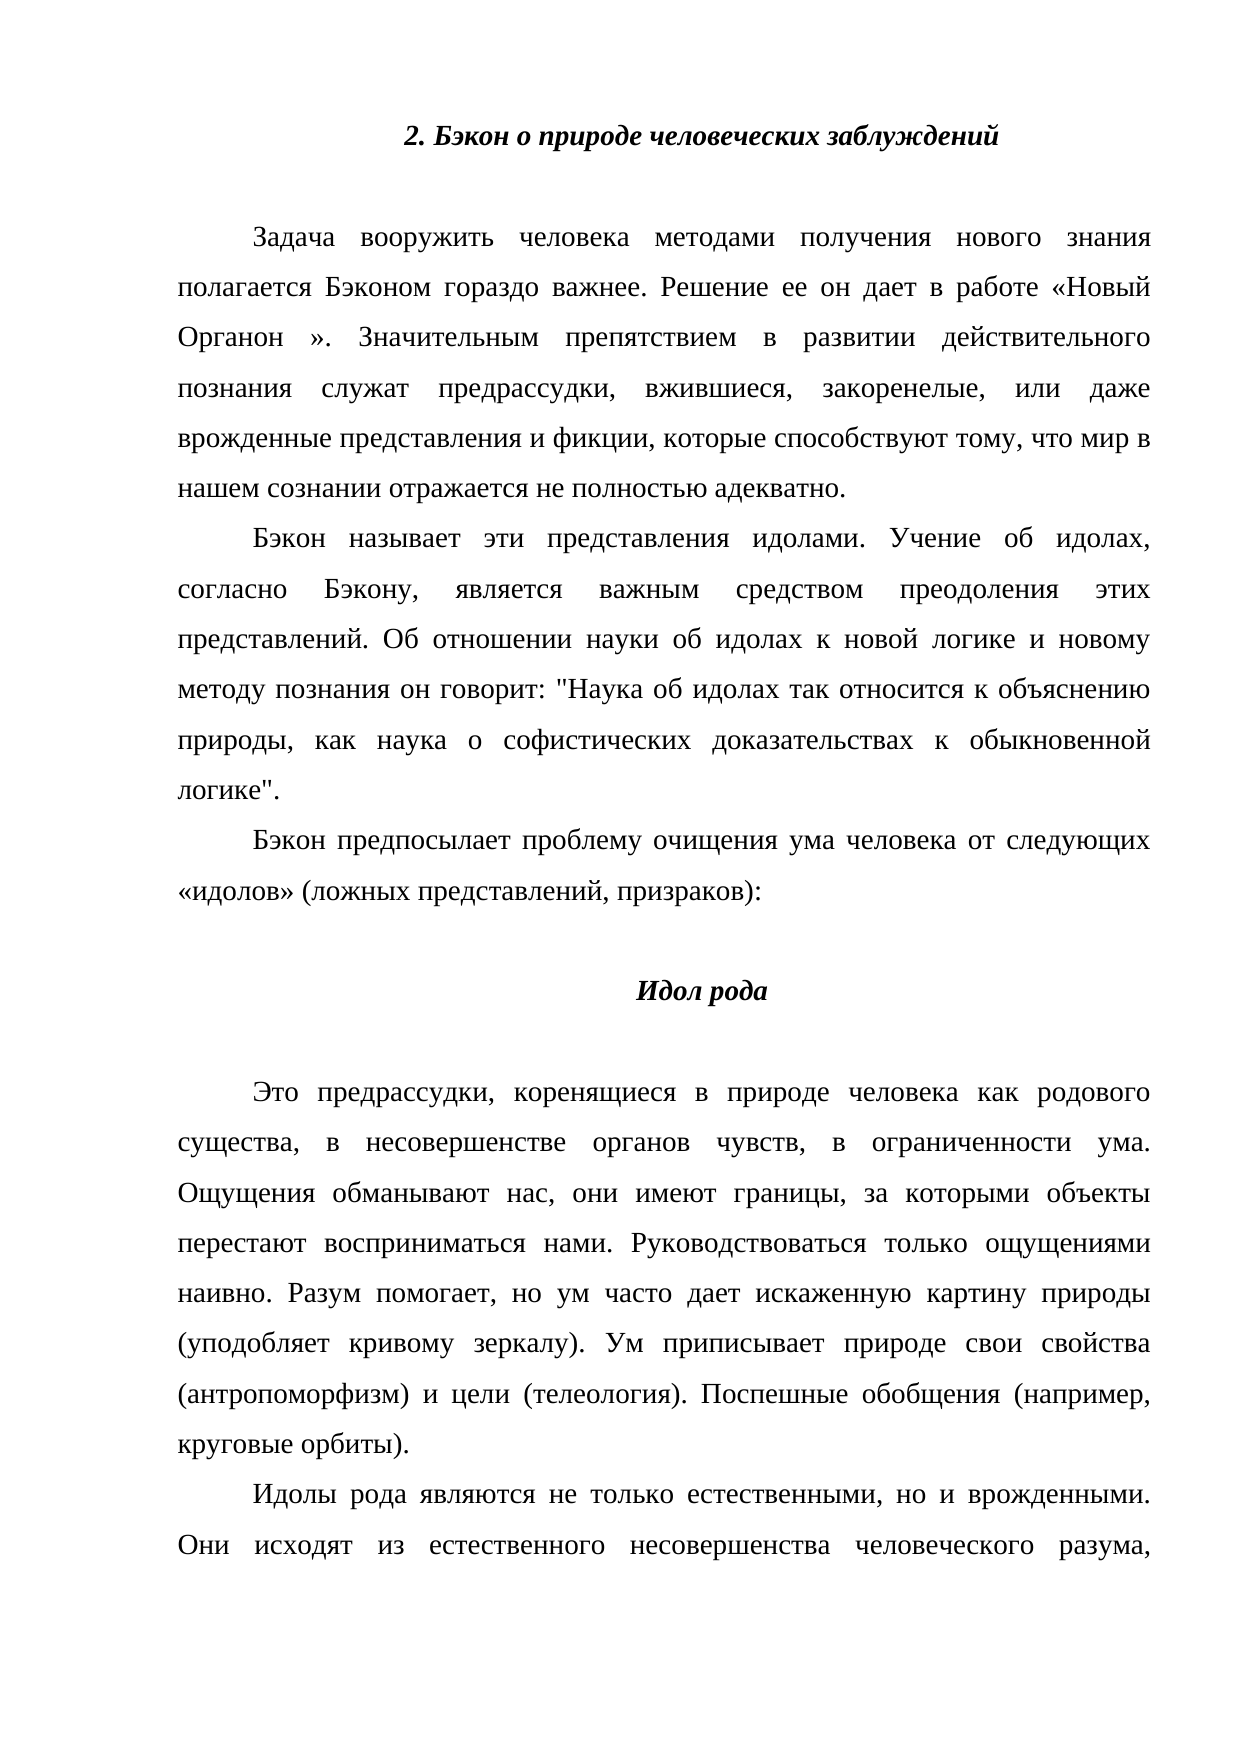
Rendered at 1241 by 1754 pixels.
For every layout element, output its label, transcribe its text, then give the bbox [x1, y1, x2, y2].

subtitle Идол рода [177, 973, 1152, 1007]
text Задача вооружить человека методами получения нового знания полагается Бэконом гораздо важнее. Решение ее он дает в работе «Новый Органон ». Значительным препятствием в развитии действительного познания служат предрассудки, вжившиеся, закоренелые, или даже врожденные представления и фикции, которые способствуют тому, что мир в нашем сознании отражается не полностью адекватно. [177, 219, 1152, 504]
text Бэкон называет эти представления идолами. Учение об идолах, согласно Бэкону, является важным средством преодоления этих представлений. Об отношении науки об идолах к новой логике и новому методу познания он говорит: "Наука об идолах так относится к объяснению природы, как наука о софистических доказательствах к обыкновенной логике". [177, 521, 1152, 806]
text Это предрассудки, коренящиеся в природе человека как родового существа, в несовершенстве органов чувств, в ограниченности ума. Ощущения обманывают нас, они имеют границы, за которыми объекты перестают восприниматься нами. Руководствоваться только ощущениями наивно. Разум помогает, но ум часто дает искаженную картину природы (уподобляет кривому зеркалу). Ум приписывает природе свои свойства (антропоморфизм) и цели (телеология). Поспешные обобщения (например, круговые орбиты). [177, 1074, 1152, 1460]
text Бэкон предпосылает проблему очищения ума человека от следующих «идолов» (ложных представлений, призраков): [177, 822, 1152, 906]
text 2. Бэкон о природе человеческих заблуждений [177, 118, 1152, 152]
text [177, 1477, 1152, 1560]
